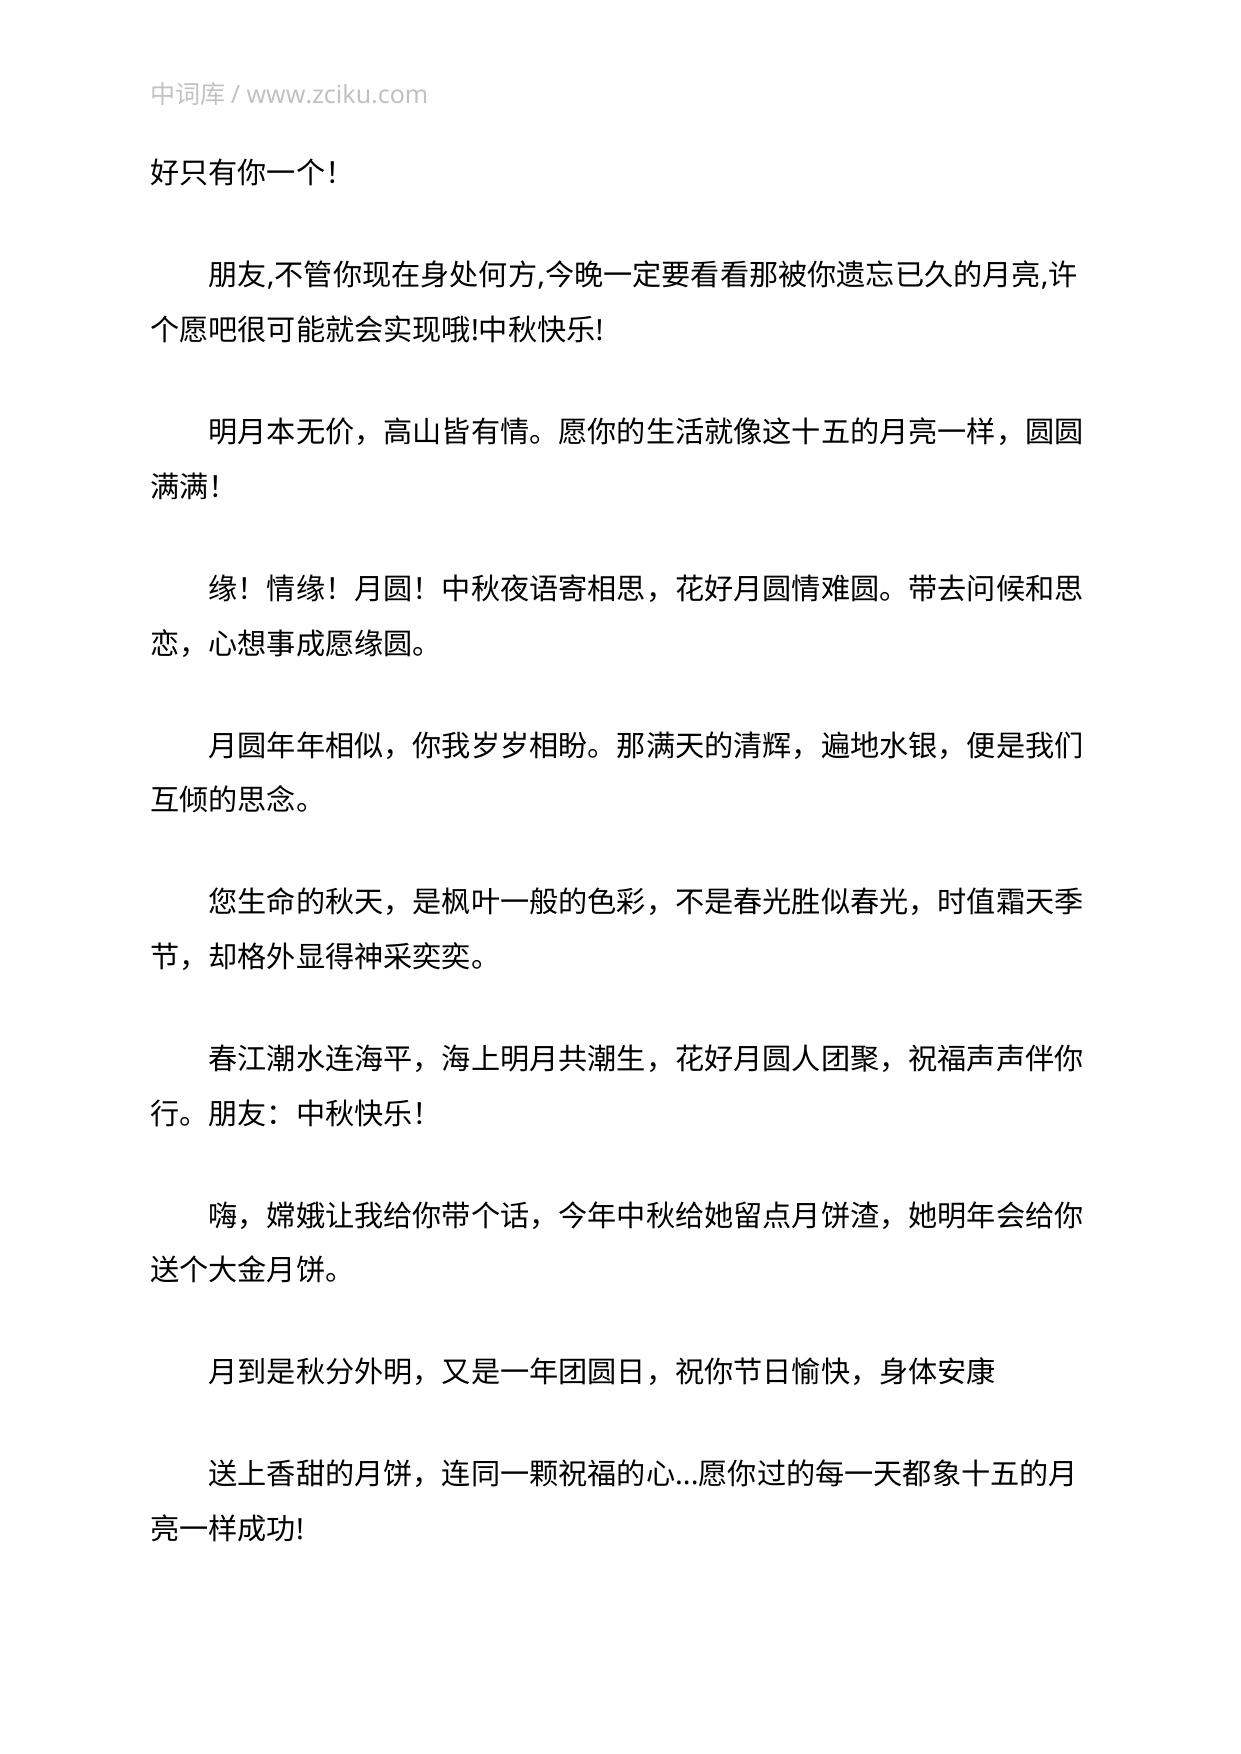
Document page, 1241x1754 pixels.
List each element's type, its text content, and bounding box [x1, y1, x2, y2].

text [150, 150, 1090, 192]
text 嗨，嫦娥让我给你带个话，今年中秋给她留点月饼渣，她明年会给你送个大金月饼。 [150, 1192, 1090, 1289]
text 缘！情缘！月圆！中秋夜语寄相思，花好月圆情难圆。带去问候和思恋，心想事成愿缘圆。 [150, 565, 1090, 663]
text 春江潮水连海平，海上明月共潮生，花好月圆人团聚，祝福声声伴你行。朋友：中秋快乐！ [150, 1035, 1090, 1133]
text 明月本无价，高山皆有情。愿你的生活就像这十五的月亮一样，圆圆满满！ [150, 409, 1090, 506]
text 送上香甜的月饼，连同一颗祝福的心...愿你过的每一天都象十五的月亮一样成功! [150, 1451, 1090, 1548]
text 朋友,不管你现在身处何方,今晚一定要看看那被你遗忘已久的月亮,许个愿吧很可能就会实现哦!中秋快乐! [150, 252, 1090, 349]
text 月到是秋分外明，又是一年团圆日，祝你节日愉快，身体安康 [150, 1349, 1090, 1391]
text 您生命的秋天，是枫叶一般的色彩，不是春光胜似春光，时值霜天季节，却格外显得神采奕奕。 [150, 879, 1090, 976]
text 月圆年年相似，你我岁岁相盼。那满天的清辉，遍地水银，便是我们互倾的思念。 [150, 722, 1090, 819]
